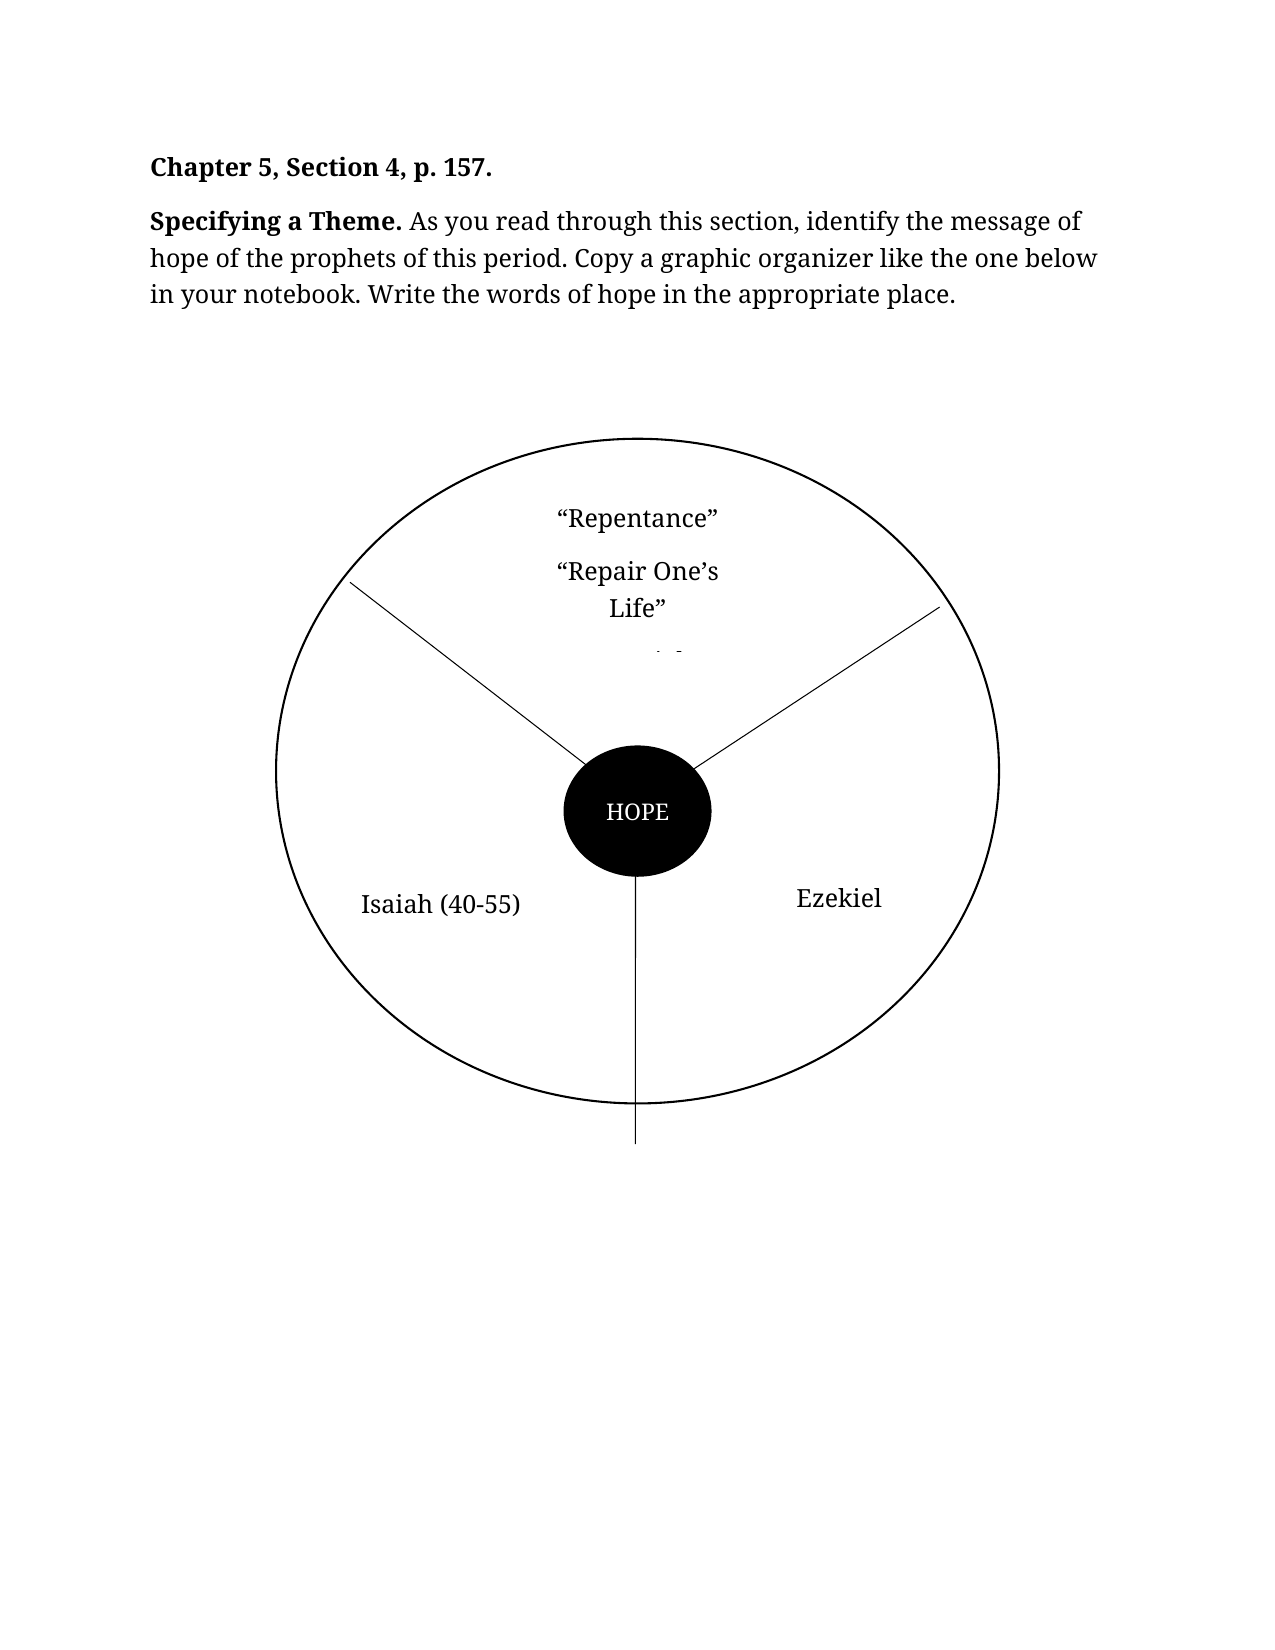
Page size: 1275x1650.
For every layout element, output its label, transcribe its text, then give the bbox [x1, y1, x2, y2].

text Chapter 5, Section 4, p. 157. [150, 150, 1125, 184]
text Specifying a Theme. As you read through this section, identify the message of hope of the prophets of this period. Copy a graphic organizer like the one below in your notebook. Write the words of hope in the appropriate place. [150, 203, 1125, 311]
